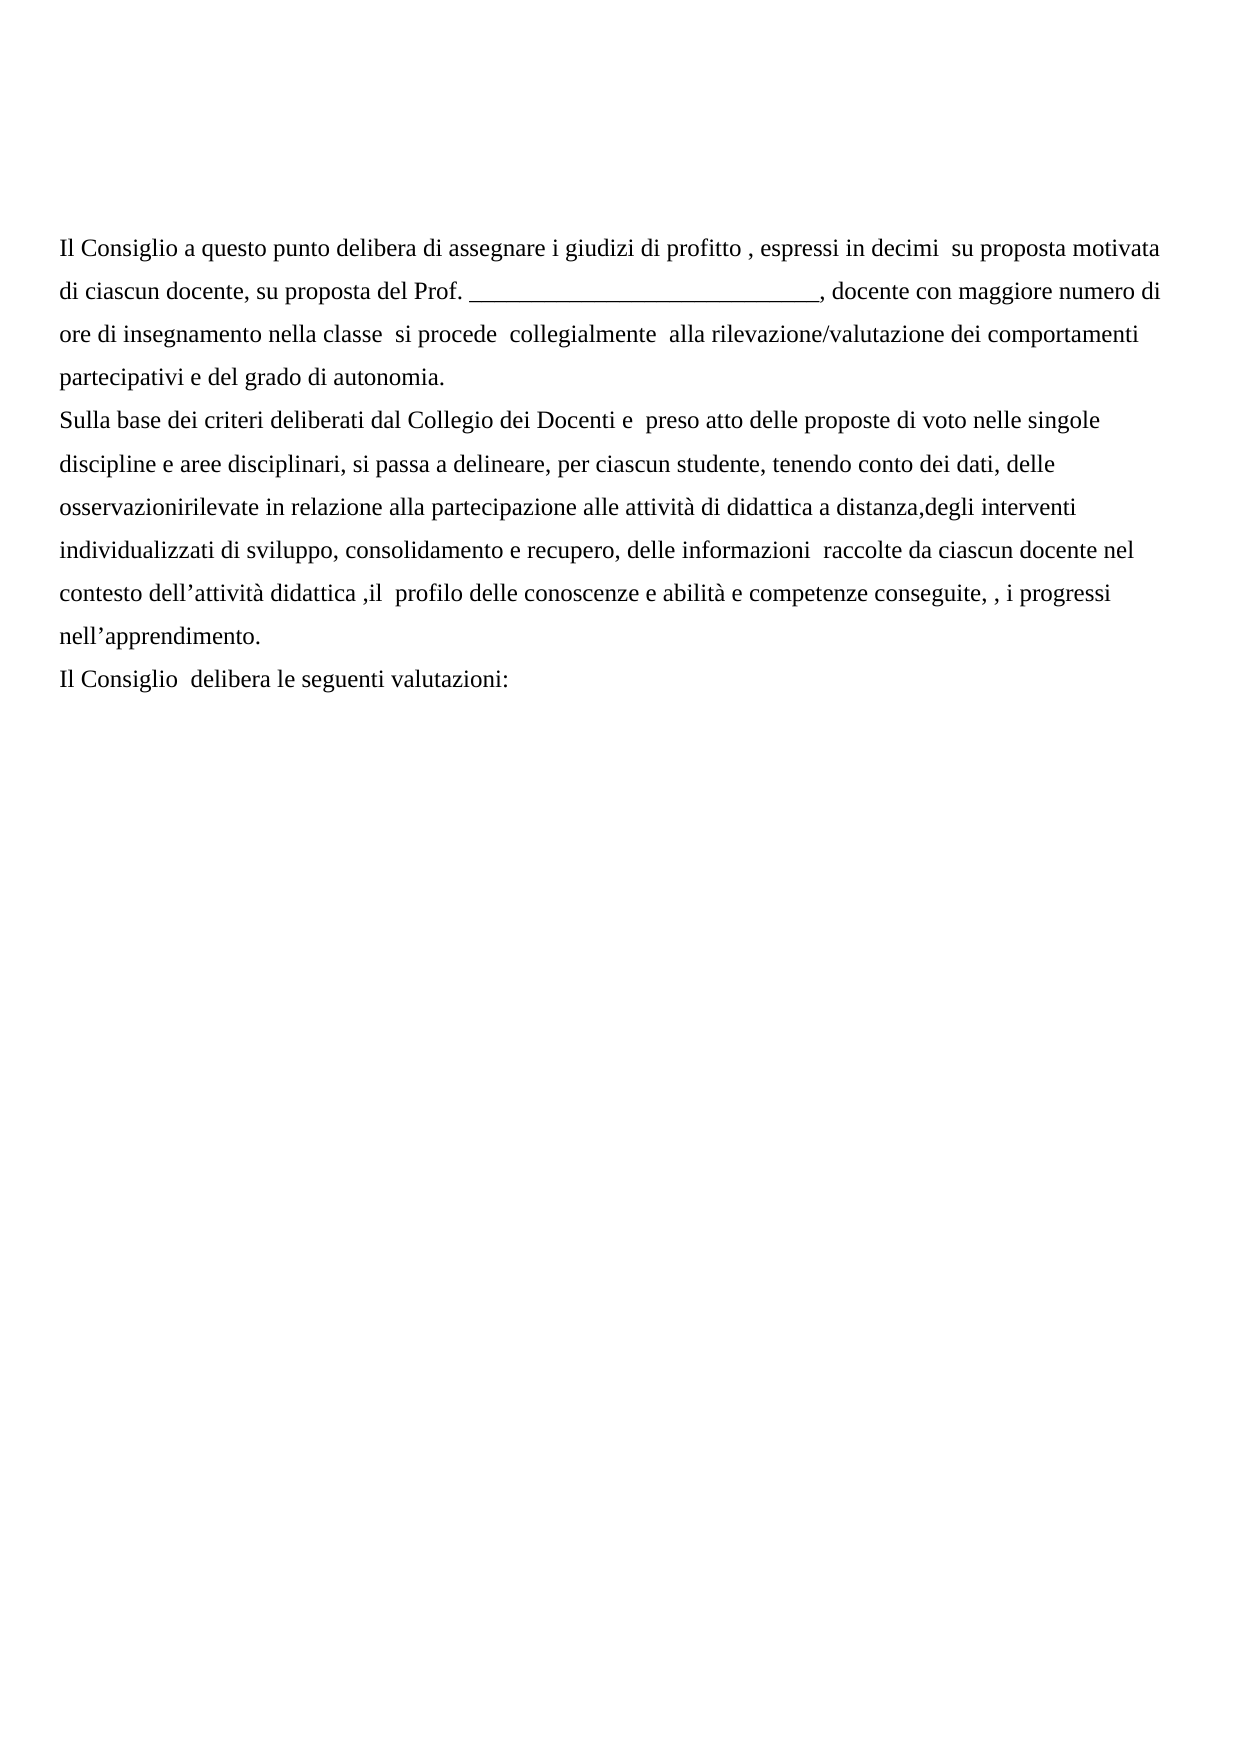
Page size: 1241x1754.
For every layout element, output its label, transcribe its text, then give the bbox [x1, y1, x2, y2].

text Il Consiglio a questo punto delibera di assegnare i giudizi di profitto , espressi in decimi su proposta motivata di ciascun docente, su proposta del Prof. ____________________________, docente con maggiore numero di ore di insegnamento nella classe si procede collegialmente alla rilevazione/valutazione dei comportamenti partecipativi e del grado di autonomia. [59, 233, 1181, 391]
text Sulla base dei criteri deliberati dal Collegio dei Docenti e preso atto delle proposte di voto nelle singole discipline e aree disciplinari, si passa a delineare, per ciascun studente, tenendo conto dei dati, delle osservazionirilevate in relazione alla partecipazione alle attività di didattica a distanza,degli interventi individualizzati di sviluppo, consolidamento e recupero, delle informazioni raccolte da ciascun docente nel contesto dell’attività didattica ,il profilo delle conoscenze e abilità e competenze conseguite, , i progressi nell’apprendimento. [59, 406, 1181, 650]
text Il Consiglio delibera le seguenti valutazioni: [59, 664, 1181, 693]
